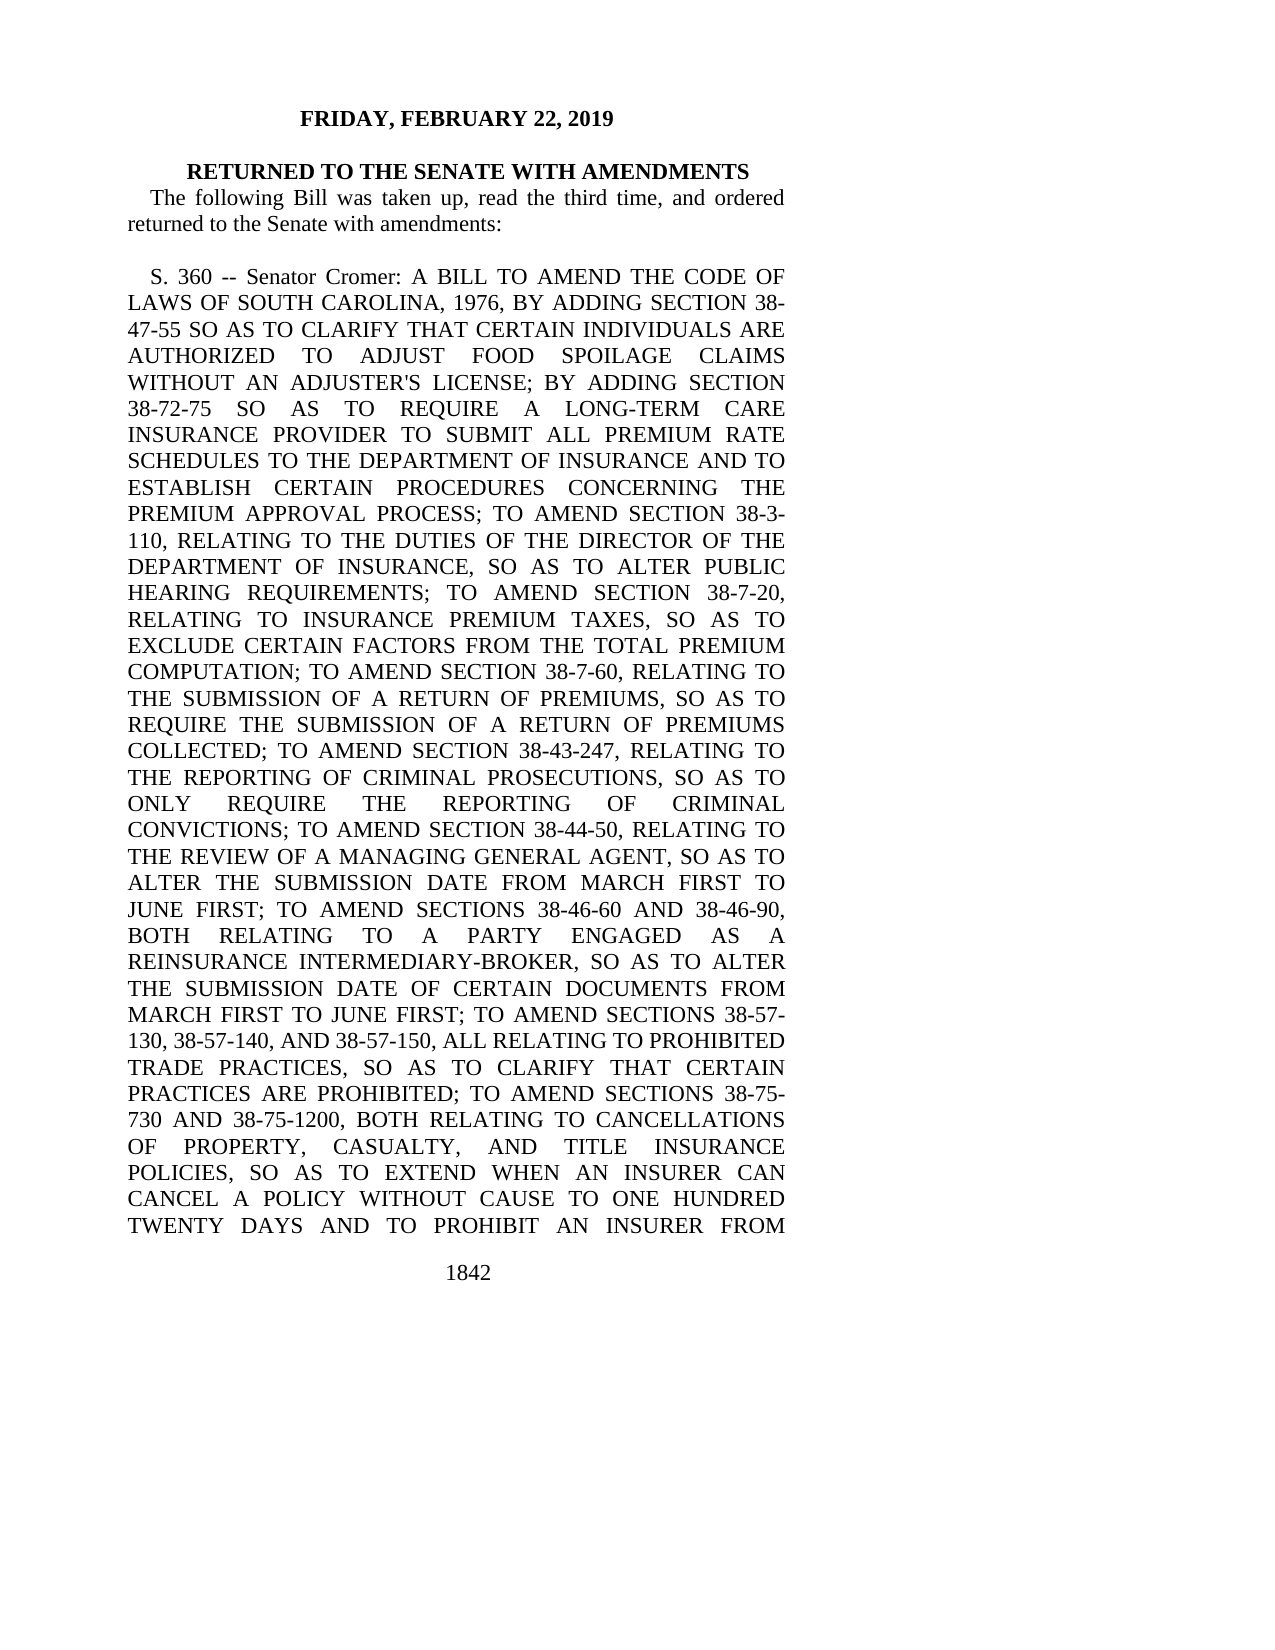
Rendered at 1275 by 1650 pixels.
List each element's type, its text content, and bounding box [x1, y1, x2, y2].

text The following Bill was taken up, read the third time, and ordered returned to the Senate with amendments: [127, 184, 786, 237]
text RETURNED TO THE SENATE WITH AMENDMENTS [127, 158, 786, 184]
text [127, 263, 786, 1238]
